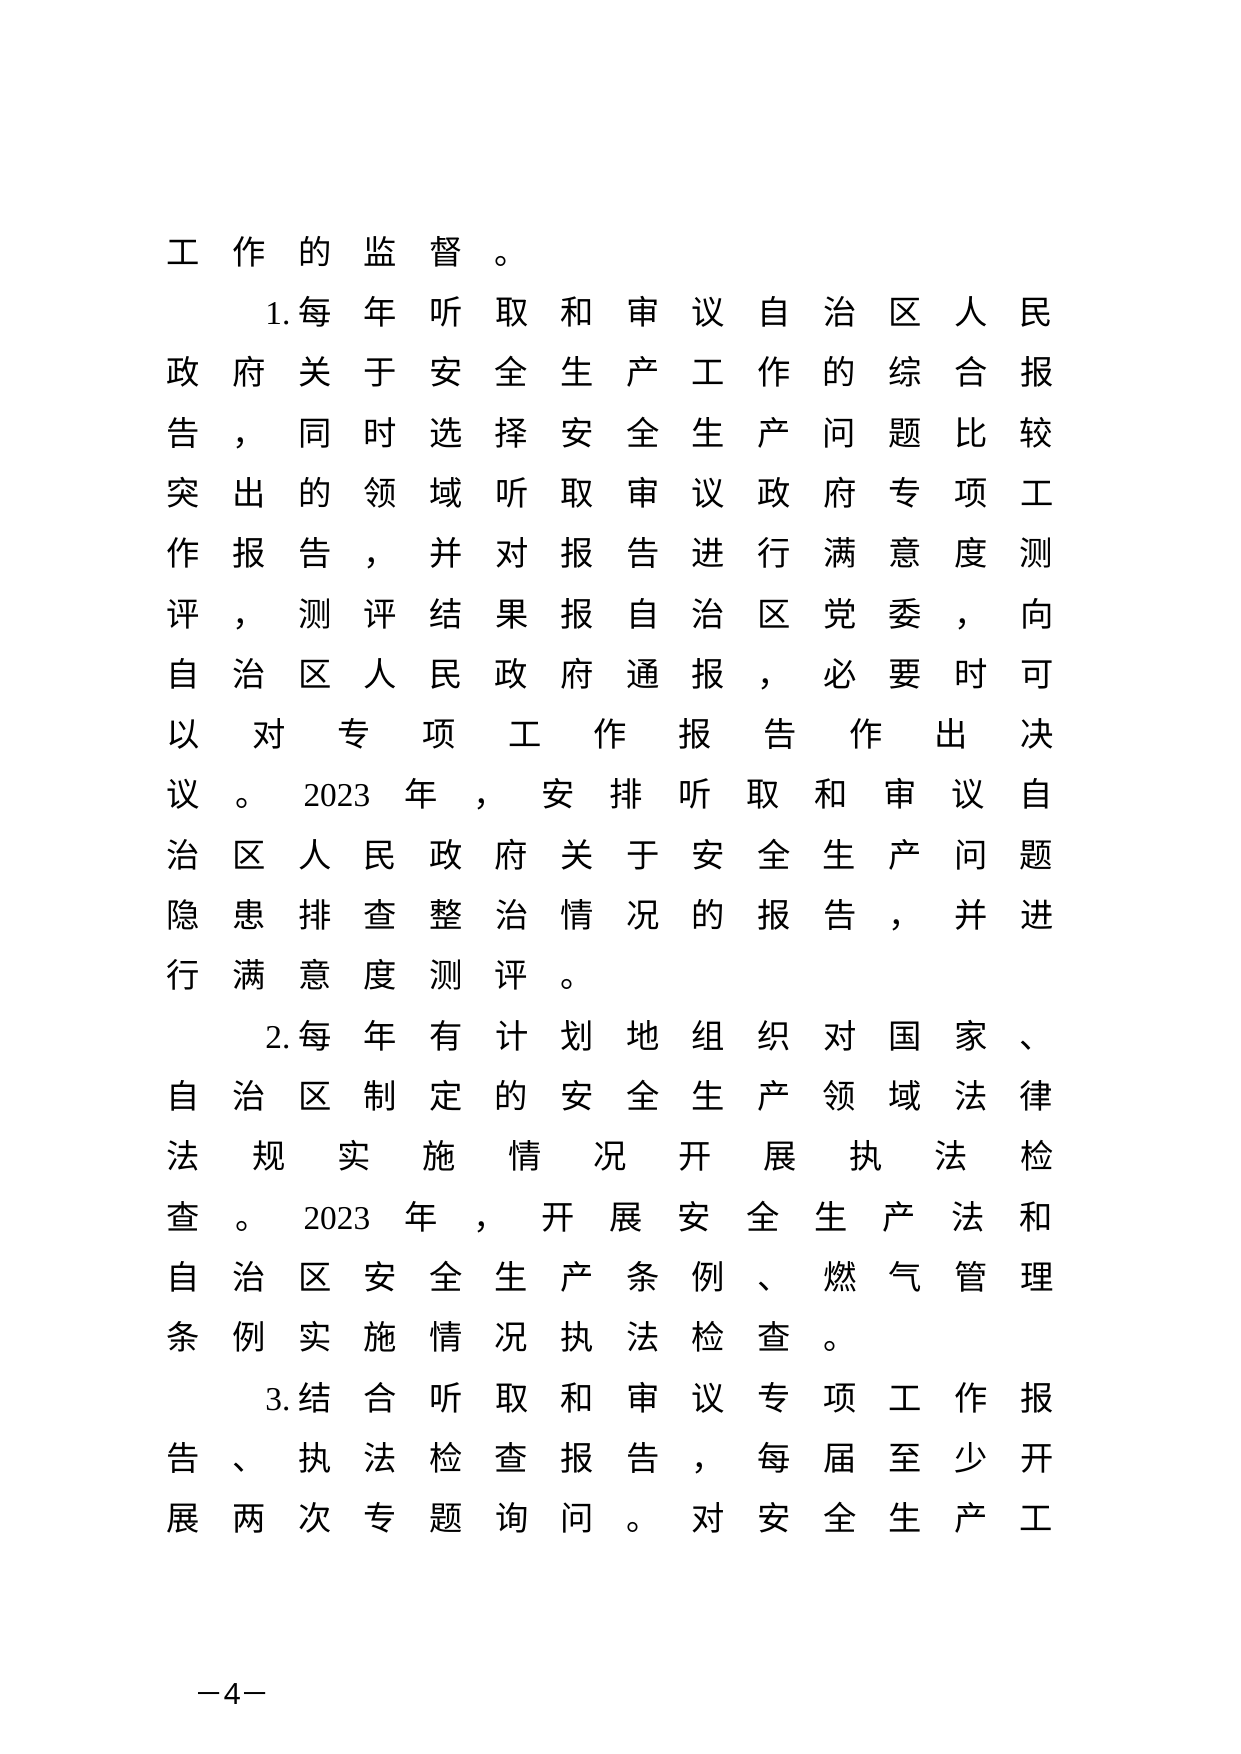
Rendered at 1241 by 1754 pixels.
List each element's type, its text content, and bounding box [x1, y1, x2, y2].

text 1.每年听取和审议自治区人民政府关于安全生产工作的综合报告，同时选择安全生产问题比较突出的领域听取审议政府专项工作报告，并对报告进行满意度测评，测评结果报自治区党委，向自治区人民政府通报，必要时可以对专项工作报告作出决议。2023年，安排听取和审议自治区人民政府关于安全生产问题隐患排查整治情况的报告，并进行满意度测评。 [167, 280, 1085, 1003]
text 2.每年有计划地组织对国家、自治区制定的安全生产领域法律法规实施情况开展执法检查。2023年，开展安全生产法和自治区安全生产条例、燃气管理条例实施情况执法检查。 [167, 1003, 1085, 1365]
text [167, 219, 1085, 280]
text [167, 1365, 1085, 1546]
